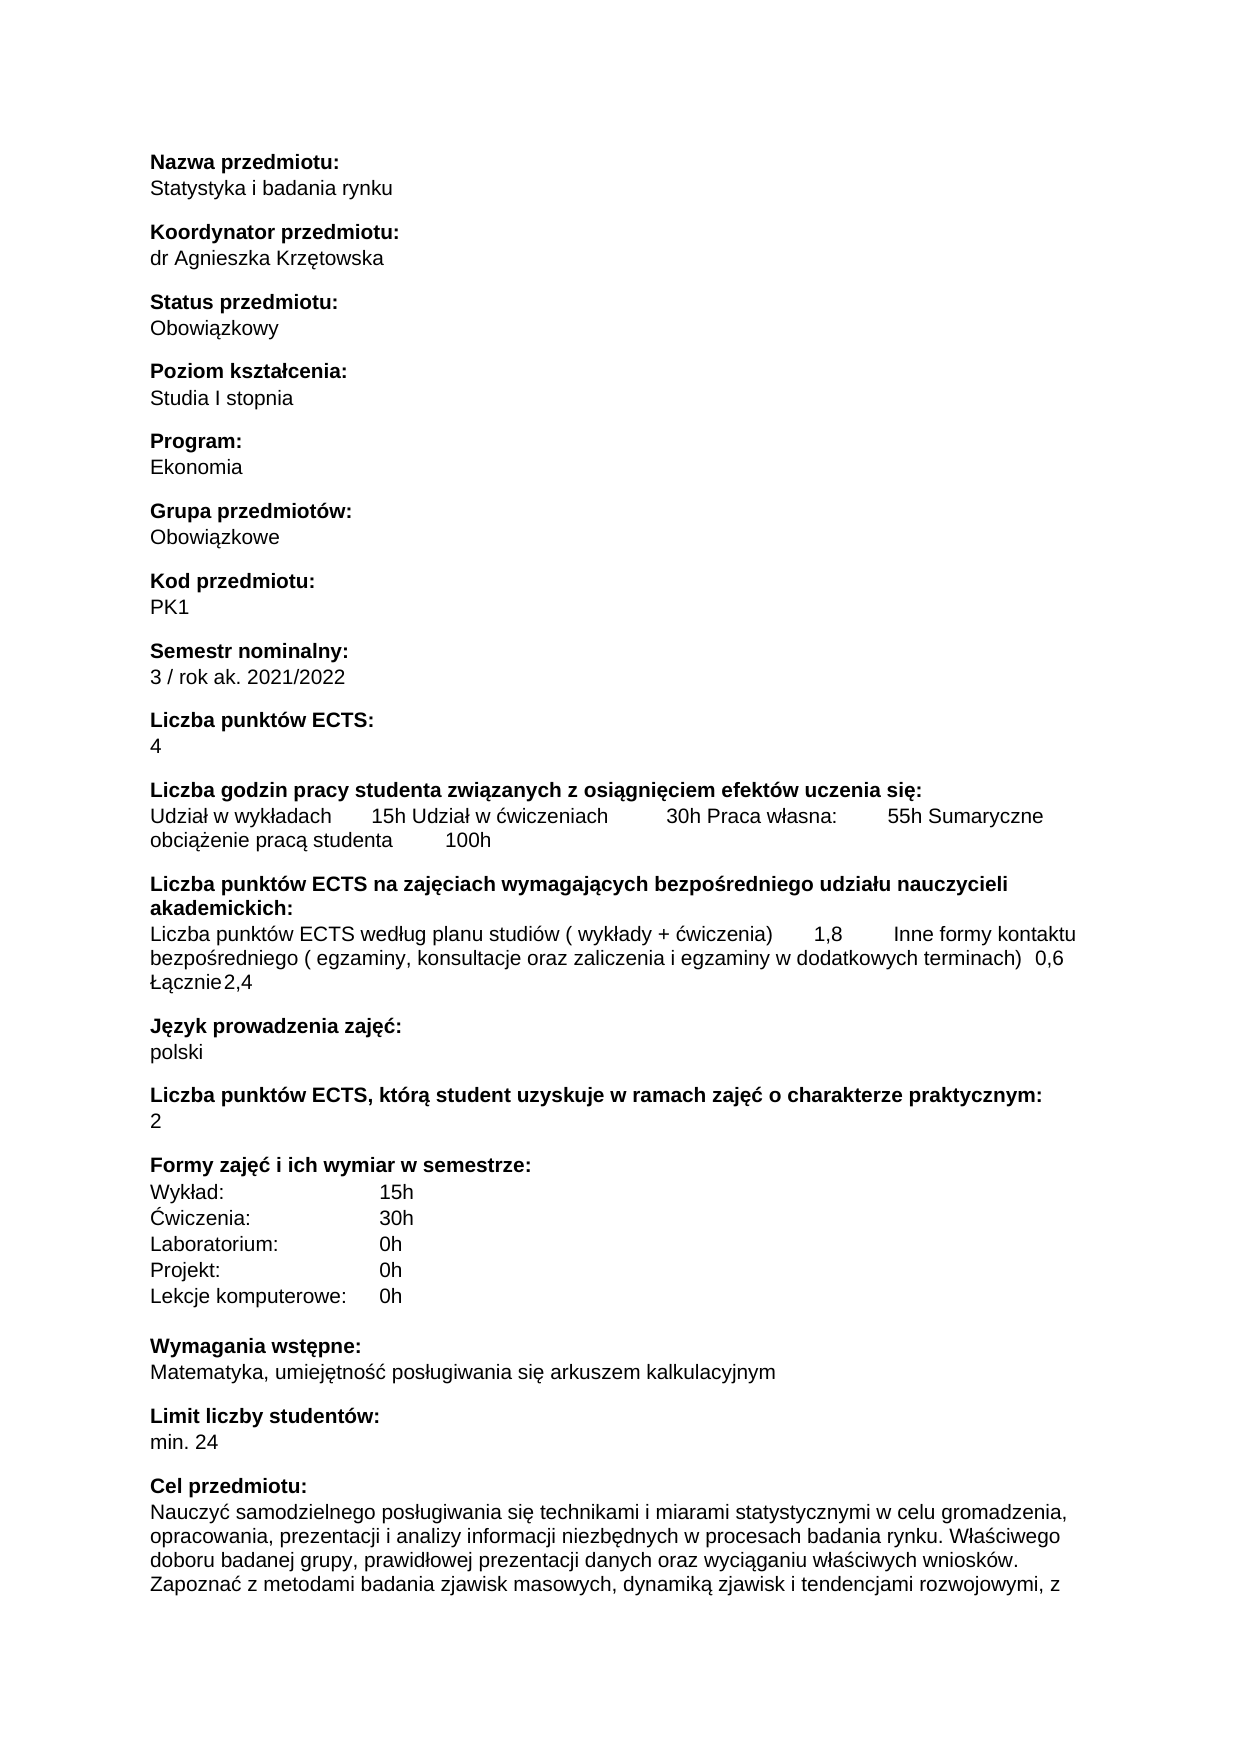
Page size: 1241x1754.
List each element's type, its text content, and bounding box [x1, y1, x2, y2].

text min. 24 [150, 1430, 1090, 1454]
text Matematyka, umiejętność posługiwania się arkuszem kalkulacyjnym [150, 1360, 1090, 1384]
table_cell Ćwiczenia: [140, 1206, 367, 1230]
text 3 / rok ak. 2021/2022 [150, 664, 1090, 688]
text 4 [150, 734, 1090, 758]
table_header Wykład: [140, 1180, 367, 1204]
text Limit liczby studentów: [150, 1404, 1090, 1428]
text polski [150, 1039, 1090, 1063]
text Semestr nominalny: [150, 638, 1090, 662]
text Liczba punktów ECTS na zajęciach wymagających bezpośredniego udziału nauczycieli akademickich: [150, 872, 1090, 920]
table_cell Projekt: [140, 1258, 367, 1282]
text Grupa przedmiotów: [150, 499, 1090, 523]
text Udział w wykładach 15h Udział w ćwiczeniach 30h Praca własna: 55h Sumaryczne obciążenie pracą studenta 100h [150, 804, 1090, 852]
table_cell Lekcje komputerowe: [140, 1284, 367, 1308]
text PK1 [150, 595, 1090, 619]
text Koordynator przedmiotu: [150, 220, 1090, 244]
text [150, 1499, 1090, 1595]
text Język prowadzenia zajęć: [150, 1013, 1090, 1037]
text Program: [150, 429, 1090, 453]
text Liczba godzin pracy studenta związanych z osiągnięciem efektów uczenia się: [150, 778, 1090, 802]
text Formy zajęć i ich wymiar w semestrze: [150, 1153, 1090, 1177]
text Nazwa przedmiotu: [150, 150, 1090, 174]
text 2 [150, 1109, 1090, 1133]
text Liczba punktów ECTS według planu studiów ( wykłady + ćwiczenia) 1,8 Inne formy kontaktu bezpośredniego ( egzaminy, konsultacje oraz zaliczenia i egzaminy w dodatkowych terminach) 0,6 Łącznie 2,4 [150, 922, 1090, 994]
table_cell Laboratorium: [140, 1232, 367, 1256]
text Wymagania wstępne: [150, 1334, 1090, 1358]
table_header 15h [369, 1180, 597, 1204]
text Statystyka i badania rynku [150, 176, 1090, 200]
text dr Agnieszka Krzętowska [150, 246, 1090, 270]
table_cell 0h [369, 1282, 597, 1308]
text Kod przedmiotu: [150, 569, 1090, 593]
text Status przedmiotu: [150, 289, 1090, 313]
text Ekonomia [150, 455, 1090, 479]
text Liczba punktów ECTS, którą student uzyskuje w ramach zajęć o charakterze praktycznym: [150, 1083, 1090, 1107]
table_cell 0h [369, 1256, 597, 1282]
table_cell 0h [369, 1230, 597, 1256]
text Cel przedmiotu: [150, 1473, 1090, 1497]
text Obowiązkowy [150, 316, 1090, 339]
table_cell 30h [369, 1204, 597, 1230]
text Poziom kształcenia: [150, 359, 1090, 383]
text Liczba punktów ECTS: [150, 708, 1090, 732]
text Studia I stopnia [150, 385, 1090, 409]
text Obowiązkowe [150, 525, 1090, 549]
